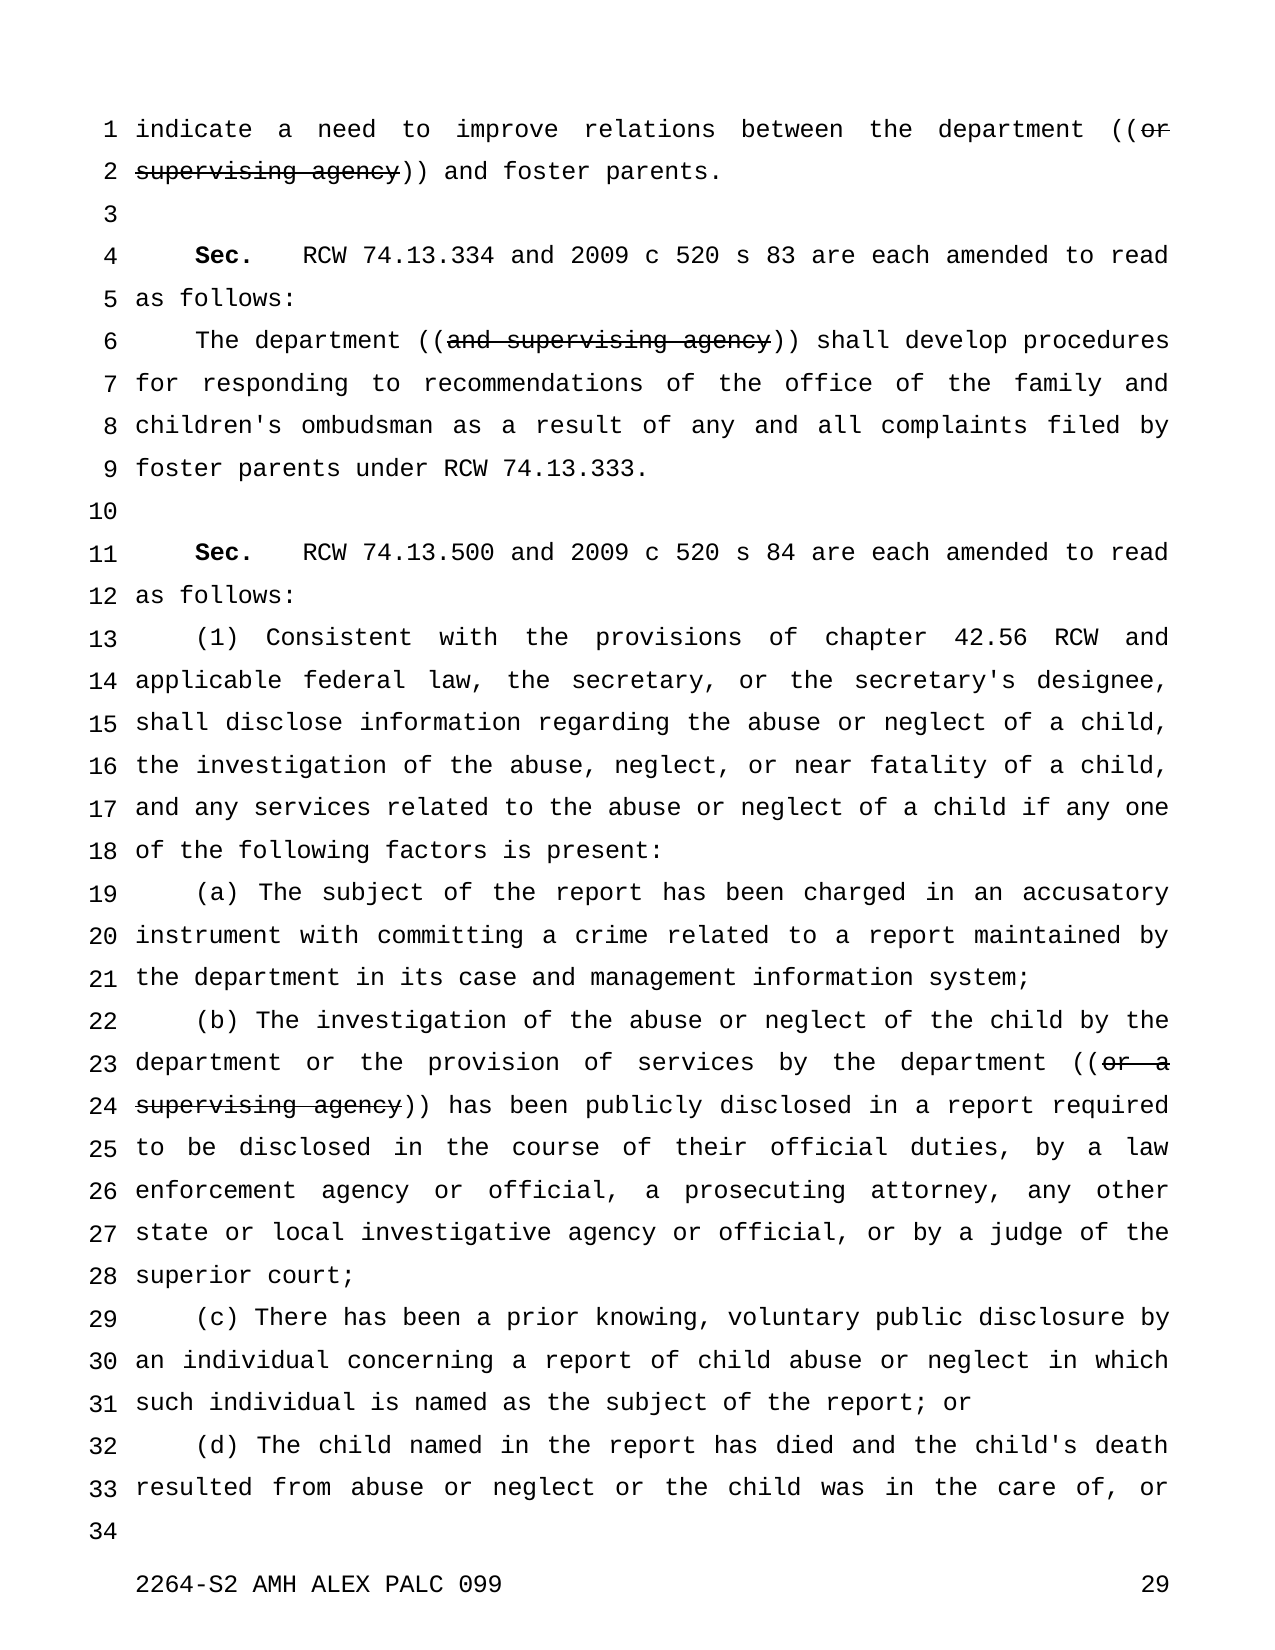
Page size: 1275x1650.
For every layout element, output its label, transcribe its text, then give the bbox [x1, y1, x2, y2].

text Sec. RCW 74.13.500 and 2009 c 520 s 84 are each amended to read as follows: [135, 527, 1170, 612]
text The department ((and supervising agency)) shall develop procedures for responding to recommendations of the office of the family and children's ombudsman as a result of any and all complaints filed by foster parents under RCW 74.13.333. [135, 315, 1170, 485]
text Sec. RCW 74.13.334 and 2009 c 520 s 83 are each amended to read as follows: [135, 230, 1170, 315]
text (c) There has been a prior knowing, voluntary public disclosure by an individual concerning a report of child abuse or neglect in which such individual is named as the subject of the report; or [135, 1292, 1170, 1419]
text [135, 103, 1170, 188]
text (b) The investigation of the abuse or neglect of the child by the department or the provision of services by the department ((or a supervising agency)) has been publicly disclosed in a report required to be disclosed in the course of their official duties, by a law enforcement agency or official, a prosecuting attorney, any other state or local investigative agency or official, or by a judge of the superior court; [135, 994, 1170, 1292]
text (a) The subject of the report has been charged in an accusatory instrument with committing a crime related to a report maintained by the department in its case and management information system; [135, 867, 1170, 994]
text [135, 1419, 1170, 1504]
text (1) Consistent with the provisions of chapter 42.56 RCW and applicable federal law, the secretary, or the secretary's designee, shall disclose information regarding the abuse or neglect of a child, the investigation of the abuse, neglect, or near fatality of a child, and any services related to the abuse or neglect of a child if any one of the following factors is present: [135, 612, 1170, 867]
